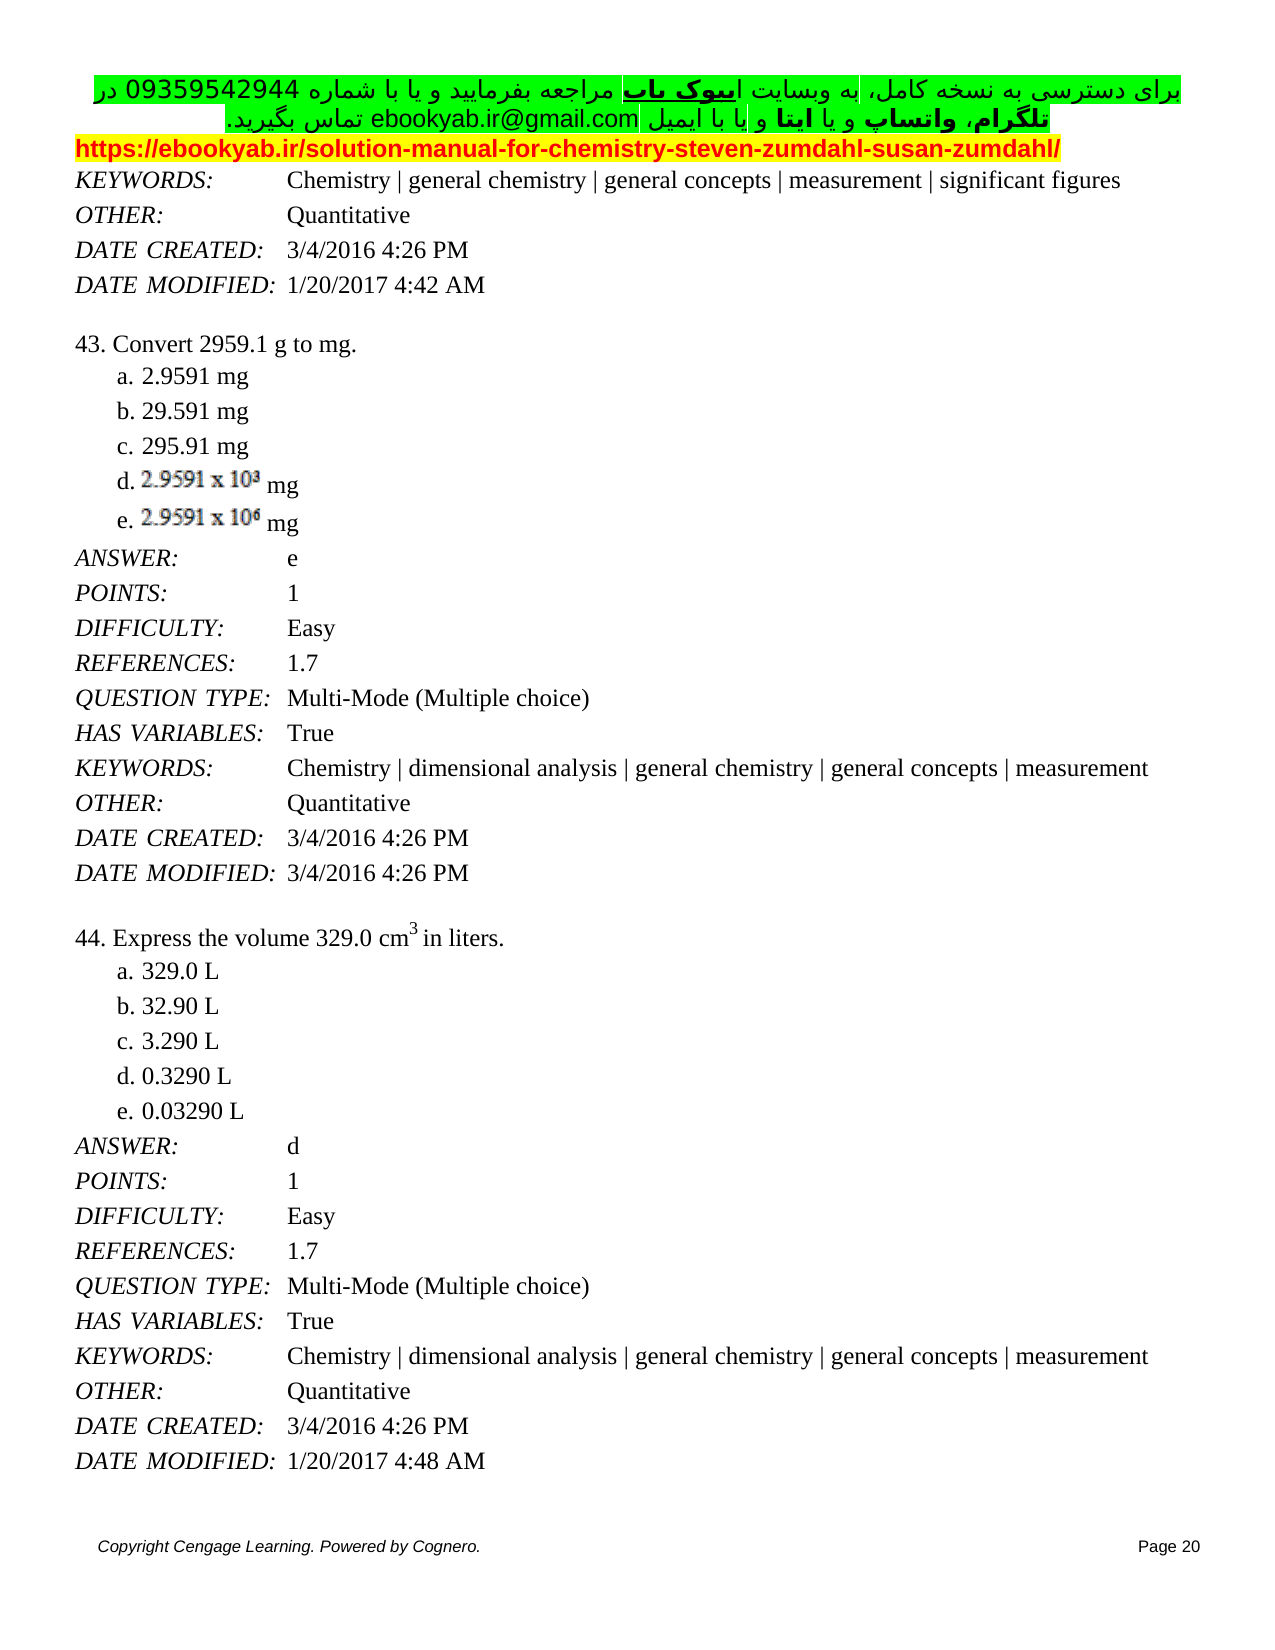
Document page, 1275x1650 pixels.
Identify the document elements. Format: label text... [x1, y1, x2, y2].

table_header 44. Express the volume 329.0 cm3 in liters. [75, 917, 1200, 1478]
picture [141, 466, 261, 494]
picture [141, 504, 261, 532]
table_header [75, 162, 1200, 302]
table_header 43. Convert 2959.1 g to mg. [75, 329, 1200, 890]
